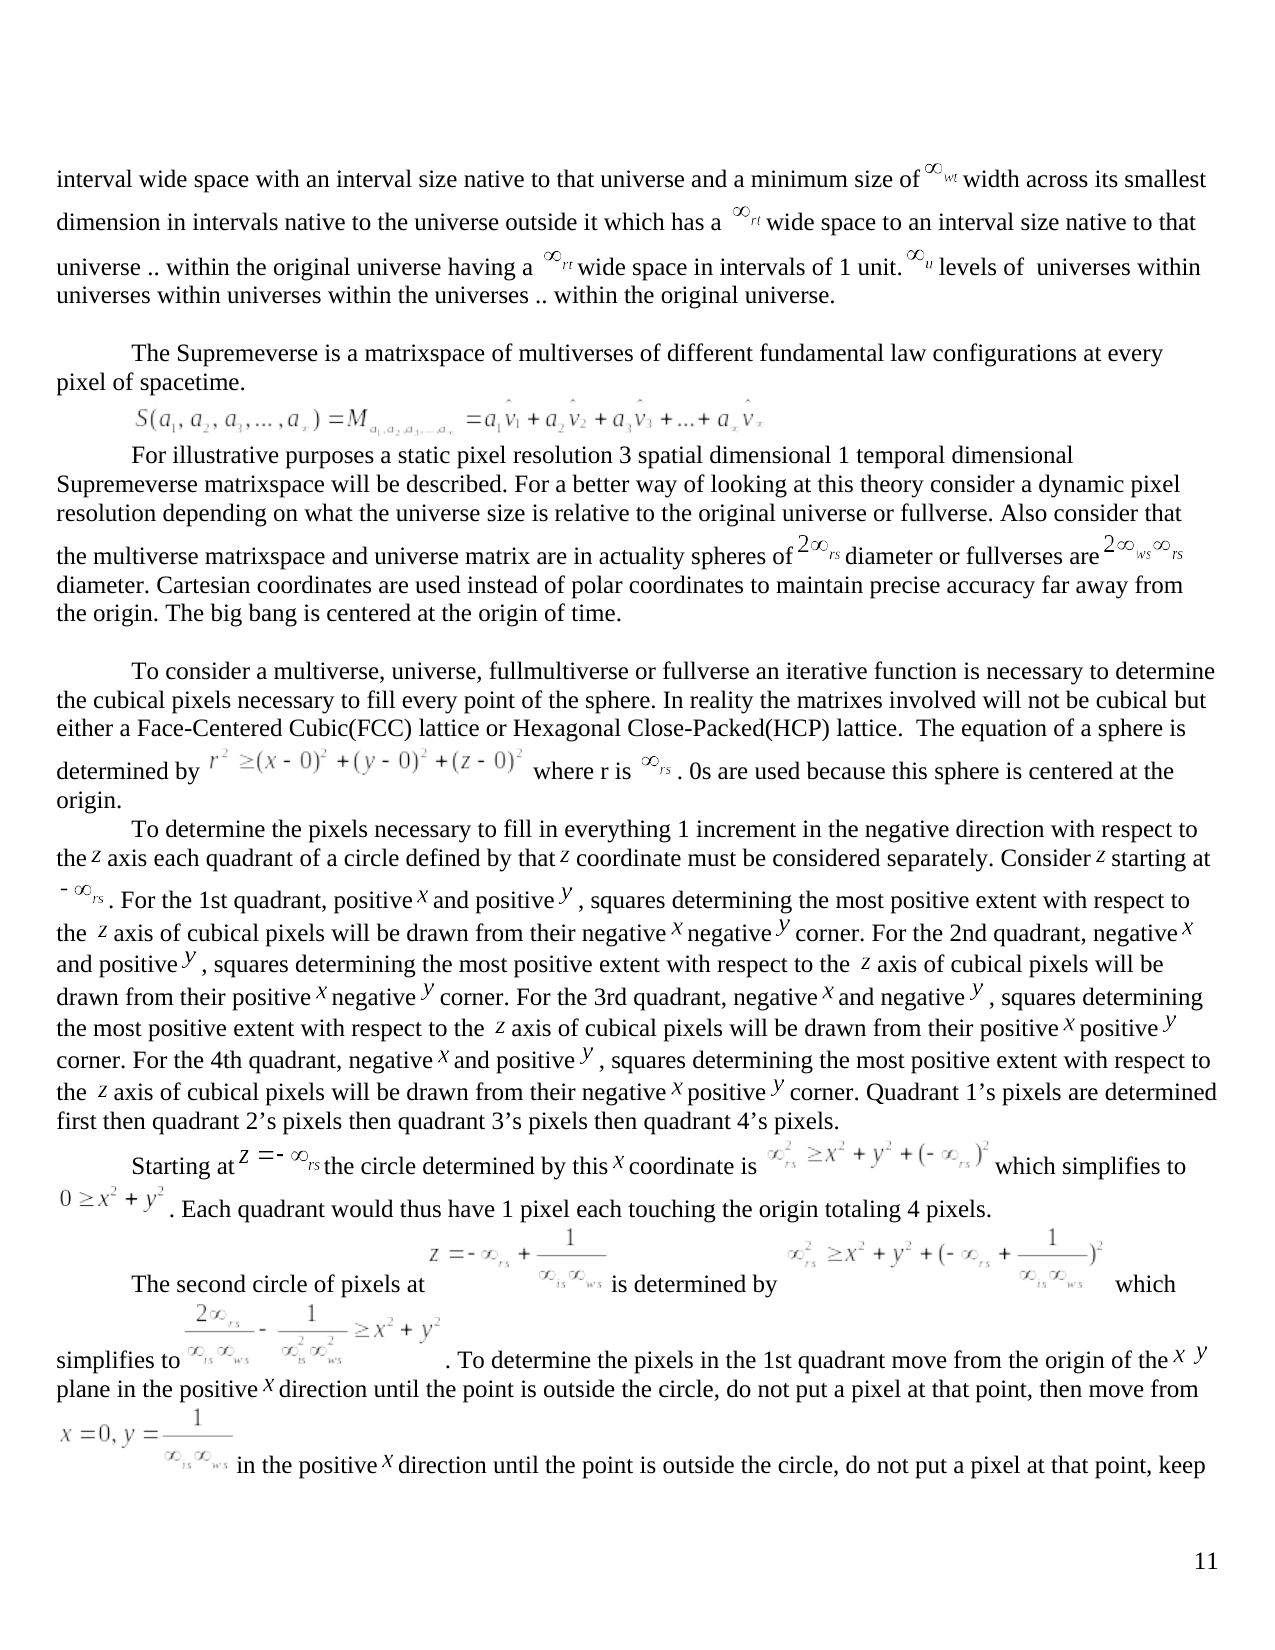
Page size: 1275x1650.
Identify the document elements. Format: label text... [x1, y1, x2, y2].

text To determine the pixels necessary to fill in everything 1 increment in the negative direction with respect to theaxis each quadrant of a circle defined by thatcoordinate must be considered separately. Considerstarting at. For the 1st quadrant, positiveand positive, squares determining the most positive extent with respect to the axis of cubical pixels will be drawn from their negativenegativecorner. For the 2nd quadrant, negativeand positive, squares determining the most positive extent with respect to the axis of cubical pixels will be drawn from their positivenegativecorner. For the 3rd quadrant, negativeand negative, squares determining the most positive extent with respect to the axis of cubical pixels will be drawn from their positivepositivecorner. For the 4th quadrant, negativeand positive, squares determining the most positive extent with respect to the axis of cubical pixels will be drawn from their negativepositivecorner. Quadrant 1’s pixels are determined first then quadrant 2’s pixels then quadrant 3’s pixels then quadrant 4’s pixels. [56, 814, 1219, 1135]
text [56, 150, 1219, 309]
text The Supremeverse is a matrixspace of multiverses of different fundamental law configurations at every pixel of spacetime. [56, 338, 1219, 395]
text Starting atthe circle determined by thiscoordinate is which simplifies to . Each quadrant would thus have 1 pixel each touching the origin totaling 4 pixels. [56, 1135, 1219, 1222]
text For illustrative purposes a static pixel resolution 3 spatial dimensional 1 temporal dimensional Supremeverse matrixspace will be described. For a better way of looking at this theory consider a dynamic pixel resolution depending on what the universe size is relative to the original universe or fullverse. Also consider that the multiverse matrixspace and universe matrix are in actuality spheres ofdiameter or fullverses arediameter. Cartesian coordinates are used instead of polar coordinates to maintain precise accuracy far away from the origin. The big bang is centered at the origin of time. [56, 441, 1219, 627]
text To consider a multiverse, universe, fullmultiverse or fullverse an iterative function is necessary to determine the cubical pixels necessary to fill every point of the sphere. In reality the matrixes involved will not be cubical but either a Face-Centered Cubic(FCC) lattice or Hexagonal Close-Packed(HCP) lattice. The equation of a sphere is determined by where r is . 0s are used because this sphere is centered at the origin. [56, 656, 1219, 814]
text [56, 1222, 1219, 1478]
